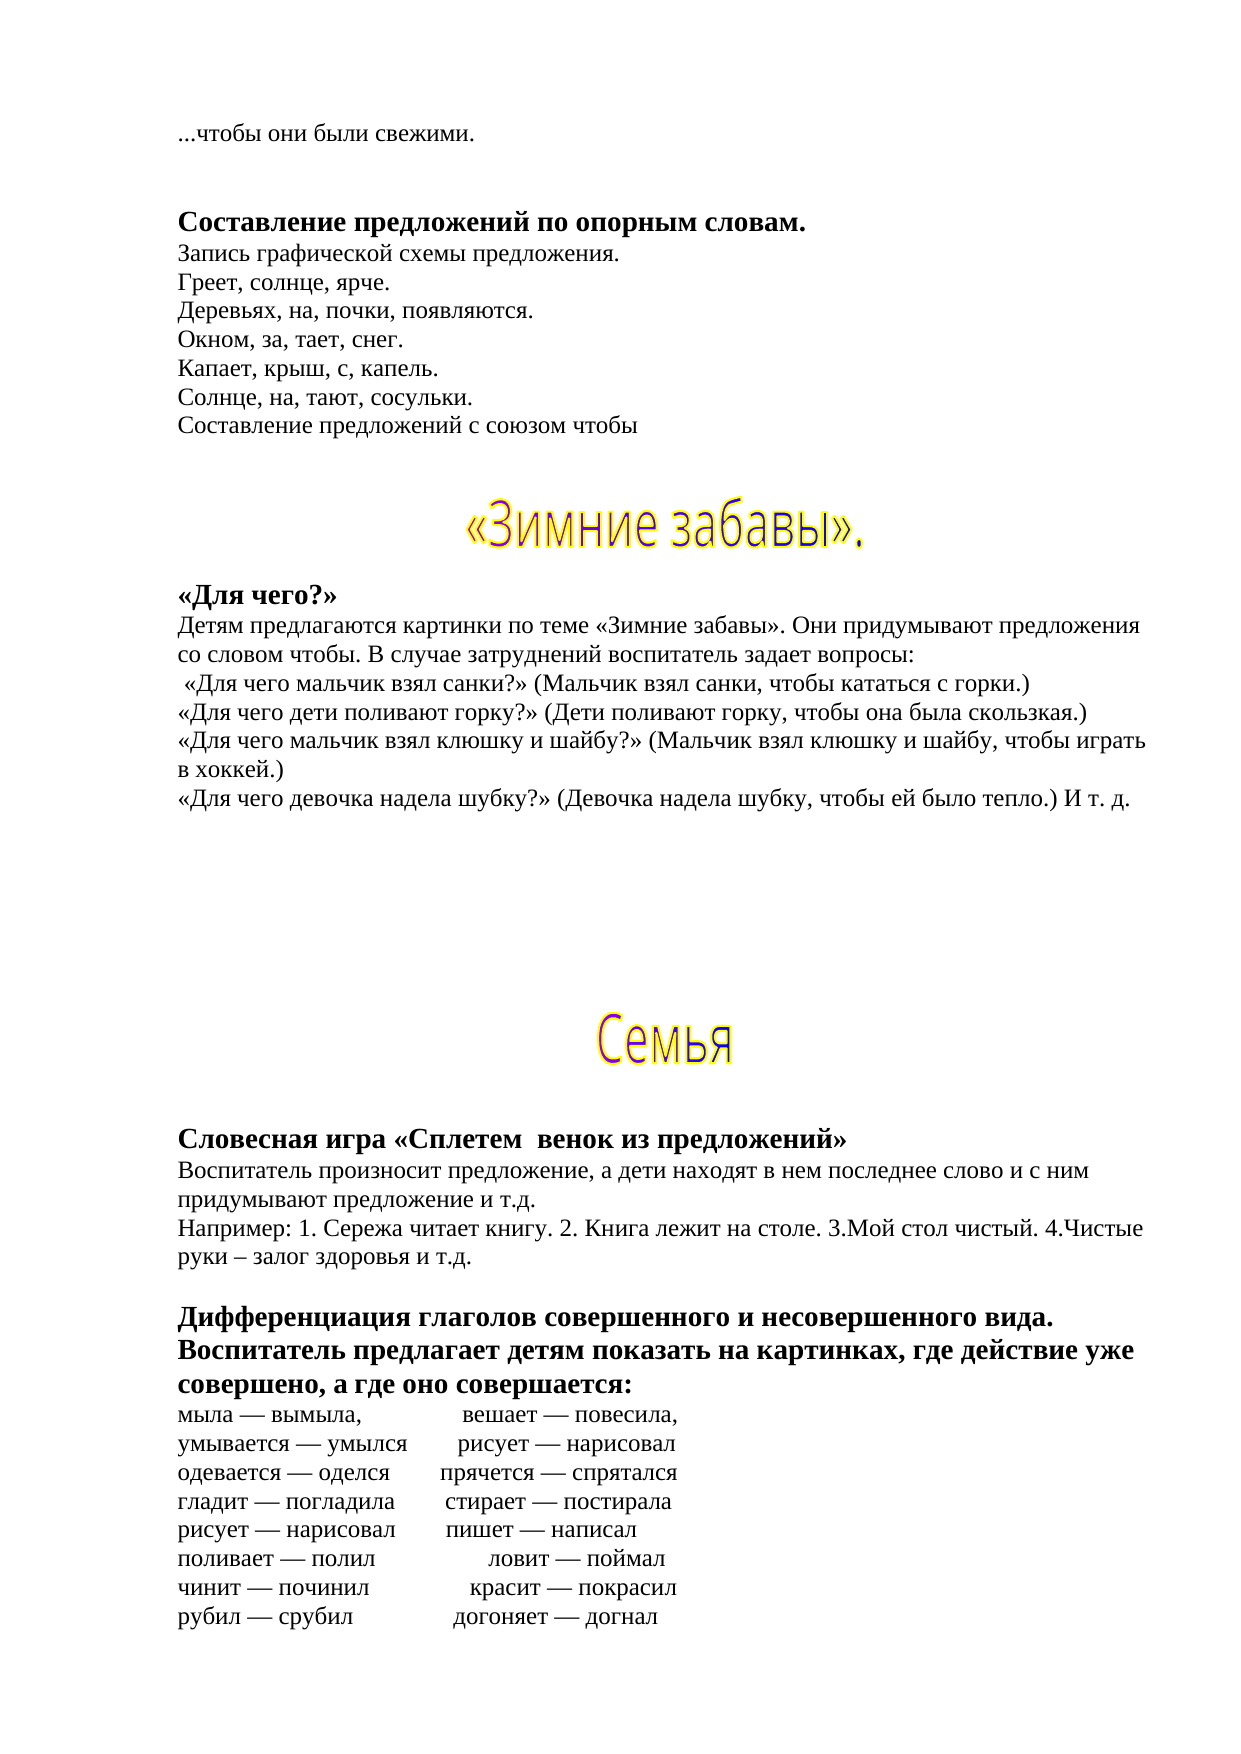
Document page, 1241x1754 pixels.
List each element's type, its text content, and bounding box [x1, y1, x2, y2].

text Запись графической схемы предложения. [177, 238, 1152, 267]
text Солнце, на, тают, сосульки. [177, 382, 1152, 410]
text Дифференциация глаголов совершенного и несовершенного вида. [177, 1299, 1152, 1332]
text Капает, крыш, с, капель. [177, 353, 1152, 382]
text рисует — нарисовал пишет — написал [177, 1514, 1152, 1543]
text Составление предложений с союзом чтобы [177, 410, 1152, 439]
text Воспитатель произносит предложение, а дети находят в нем последнее слово и с ним придумывают предложение и т.д. [177, 1155, 1152, 1213]
text Деревьях, на, почки, появляются. [177, 295, 1152, 324]
text Словесная игра «Сплетем венок из предложений» [177, 1122, 1152, 1155]
text мыла — вымыла, вешает — повесила, [177, 1399, 1152, 1428]
text поливает — полил ловит — поймал [177, 1543, 1152, 1572]
text Греет, солнце, ярче. [177, 267, 1152, 295]
text рубил — срубил догоняет — догнал [177, 1601, 1152, 1629]
text «Для чего мальчик взял клюшку и шайбу?» (Мальчик взял клюшку и шайбу, чтобы играть в хоккей.) [177, 725, 1152, 783]
text Составление предложений по опорным словам. [177, 204, 1152, 238]
text Например: 1. Сережа читает книгу. 2. Книга лежит на столе. 3.Мой стол чистый. 4.Чистые руки – залог здоровья и т.д. [177, 1213, 1152, 1270]
text ...чтобы они были свежими. [177, 118, 1152, 147]
text «Для чего мальчик взял санки?» (Мальчик взял санки, чтобы кататься с горки.) [177, 668, 1152, 697]
text Окном, за, тает, снег. [177, 324, 1152, 353]
text «Для чего девочка надела шубку?» (Девочка надела шубку, чтобы ей было тепло.) И т. д. [177, 783, 1152, 812]
text Воспитатель предлагает детям показать на картинках, где действие уже совершено, а где оно совершается: [177, 1332, 1152, 1399]
text «Для чего?» [177, 577, 1152, 610]
text Детям предлагаются картинки по теме «Зимние забавы». Они придумывают предложения со словом чтобы. В случае затруднений воспитатель задает вопросы: [177, 610, 1152, 668]
text одевается — оделся прячется — спрятался [177, 1457, 1152, 1486]
text умывается — умылся рисует — нарисовал [177, 1428, 1152, 1457]
text «Для чего дети поливают горку?» (Дети поливают горку, чтобы она была скользкая.) [177, 697, 1152, 725]
text гладит — погладила стирает — постирала [177, 1486, 1152, 1514]
text чинит — починил красит — покрасил [177, 1572, 1152, 1601]
